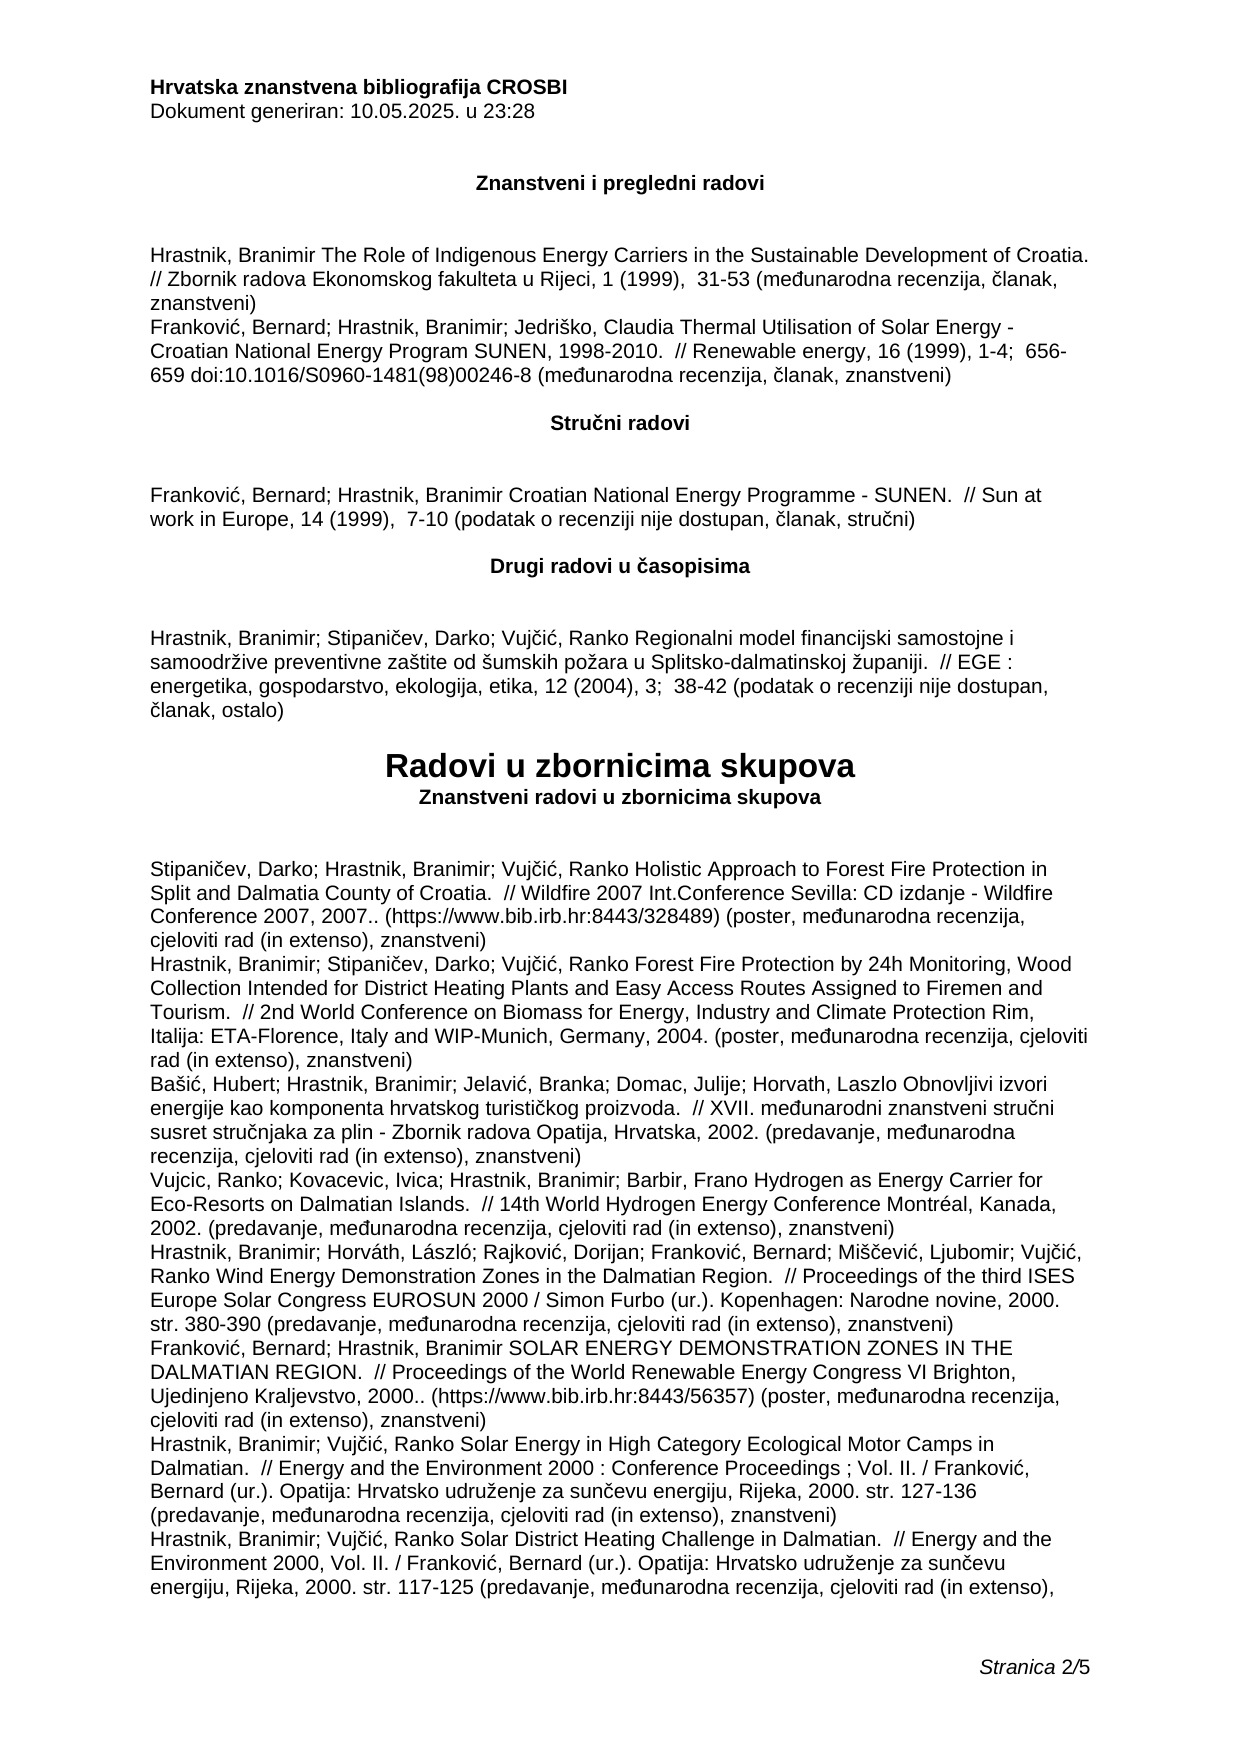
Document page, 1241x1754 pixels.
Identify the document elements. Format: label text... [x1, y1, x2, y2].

text Hrastnik, Branimir; Stipaničev, Darko; Vujčić, Ranko [150, 952, 1090, 1072]
subtitle Znanstveni radovi u zbornicima skupova [150, 784, 1090, 808]
text Hrastnik, Branimir; Stipaničev, Darko; Vujčić, Ranko [150, 626, 1090, 722]
subtitle Stručni radovi [150, 411, 1090, 434]
text Stipaničev, Darko; Hrastnik, Branimir; Vujčić, Ranko [150, 856, 1090, 952]
text Franković, Bernard; Hrastnik, Branimir [150, 1336, 1090, 1431]
subtitle Znanstveni i pregledni radovi [150, 171, 1090, 195]
text Hrastnik, Branimir; Horváth, László; Rajković, Dorijan; Franković, Bernard; Miščević, Ljubomir; Vujčić, Ranko [150, 1240, 1090, 1336]
subtitle Radovi u zbornicima skupova [150, 746, 1090, 784]
text Franković, Bernard; Hrastnik, Branimir [150, 482, 1090, 530]
text Hrastnik, Branimir; Vujčić, Ranko [150, 1431, 1090, 1527]
subtitle Drugi radovi u časopisima [150, 554, 1090, 578]
text Bašić, Hubert; Hrastnik, Branimir; Jelavić, Branka; Domac, Julije; Horvath, Laszlo [150, 1072, 1090, 1168]
text Franković, Bernard; Hrastnik, Branimir; Jedriško, Claudia [150, 315, 1090, 387]
text Hrastnik, Branimir [150, 243, 1090, 315]
text Vujcic, Ranko; Kovacevic, Ivica; Hrastnik, Branimir; Barbir, Frano [150, 1168, 1090, 1240]
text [150, 1527, 1090, 1599]
